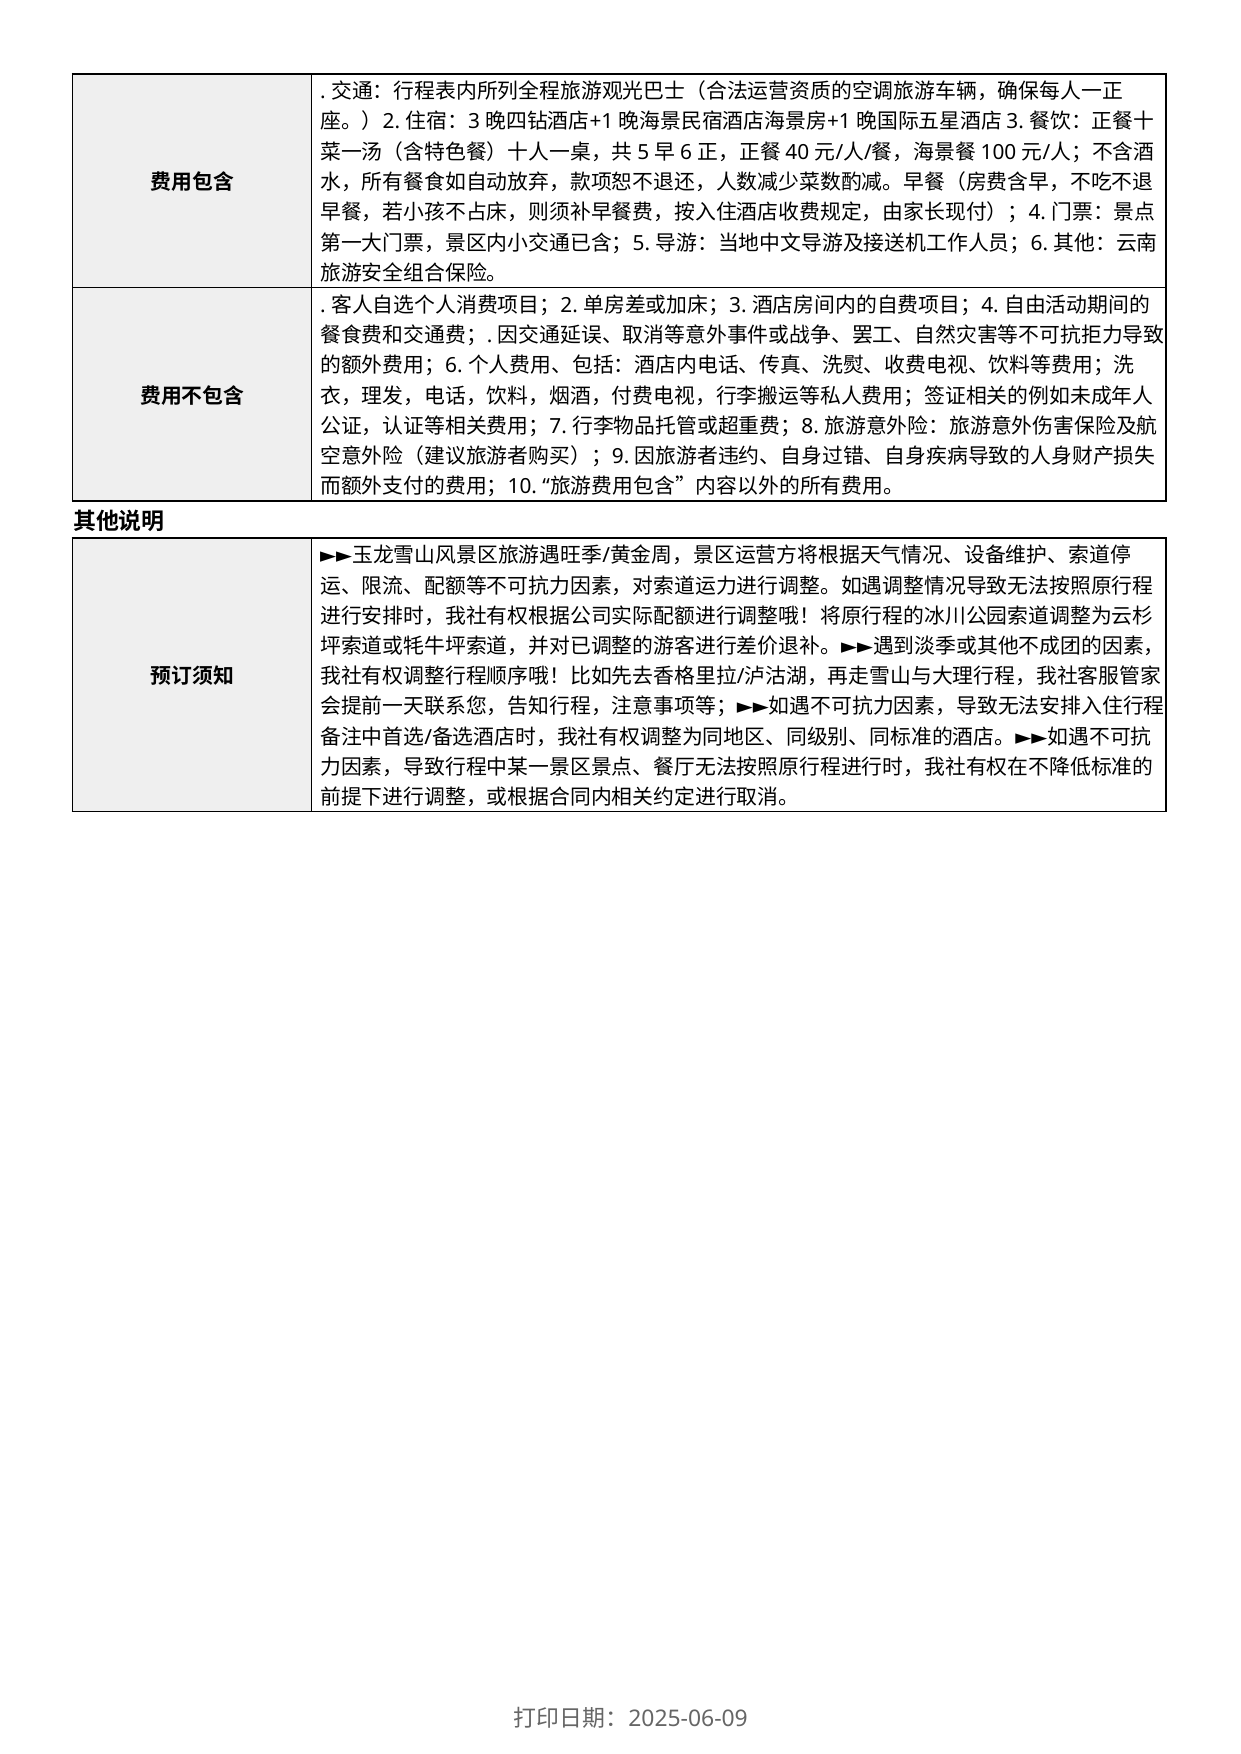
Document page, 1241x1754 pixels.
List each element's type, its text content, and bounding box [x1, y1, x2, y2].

table_header 费用包含 [73, 75, 311, 286]
table_header . 交通：行程表内所列全程旅游观光巴士（合法运营资质的空调旅游车辆，确保每人一正座。） [312, 75, 1165, 286]
table_cell . 客人自选个人消费项目； [312, 288, 1165, 500]
table_header ►►玉龙雪山风景区旅游遇旺季/黄金周，景区运营方将根据天气情况、设备维护、索道停运、限流、配额等不可抗力因素，对索道运力进行调整。如遇调整情况导致无法按照原行程进行安排时，我社有权根据公司实际配额进行调整哦！将原行程的冰川公园索道调整为云杉坪索道或牦牛坪索道，并对已调整的游客进行差价退补。 [312, 539, 1165, 811]
text 其他说明 [73, 503, 1167, 536]
table_header 预订须知 [73, 539, 311, 811]
table_cell 费用不包含 [73, 288, 311, 500]
